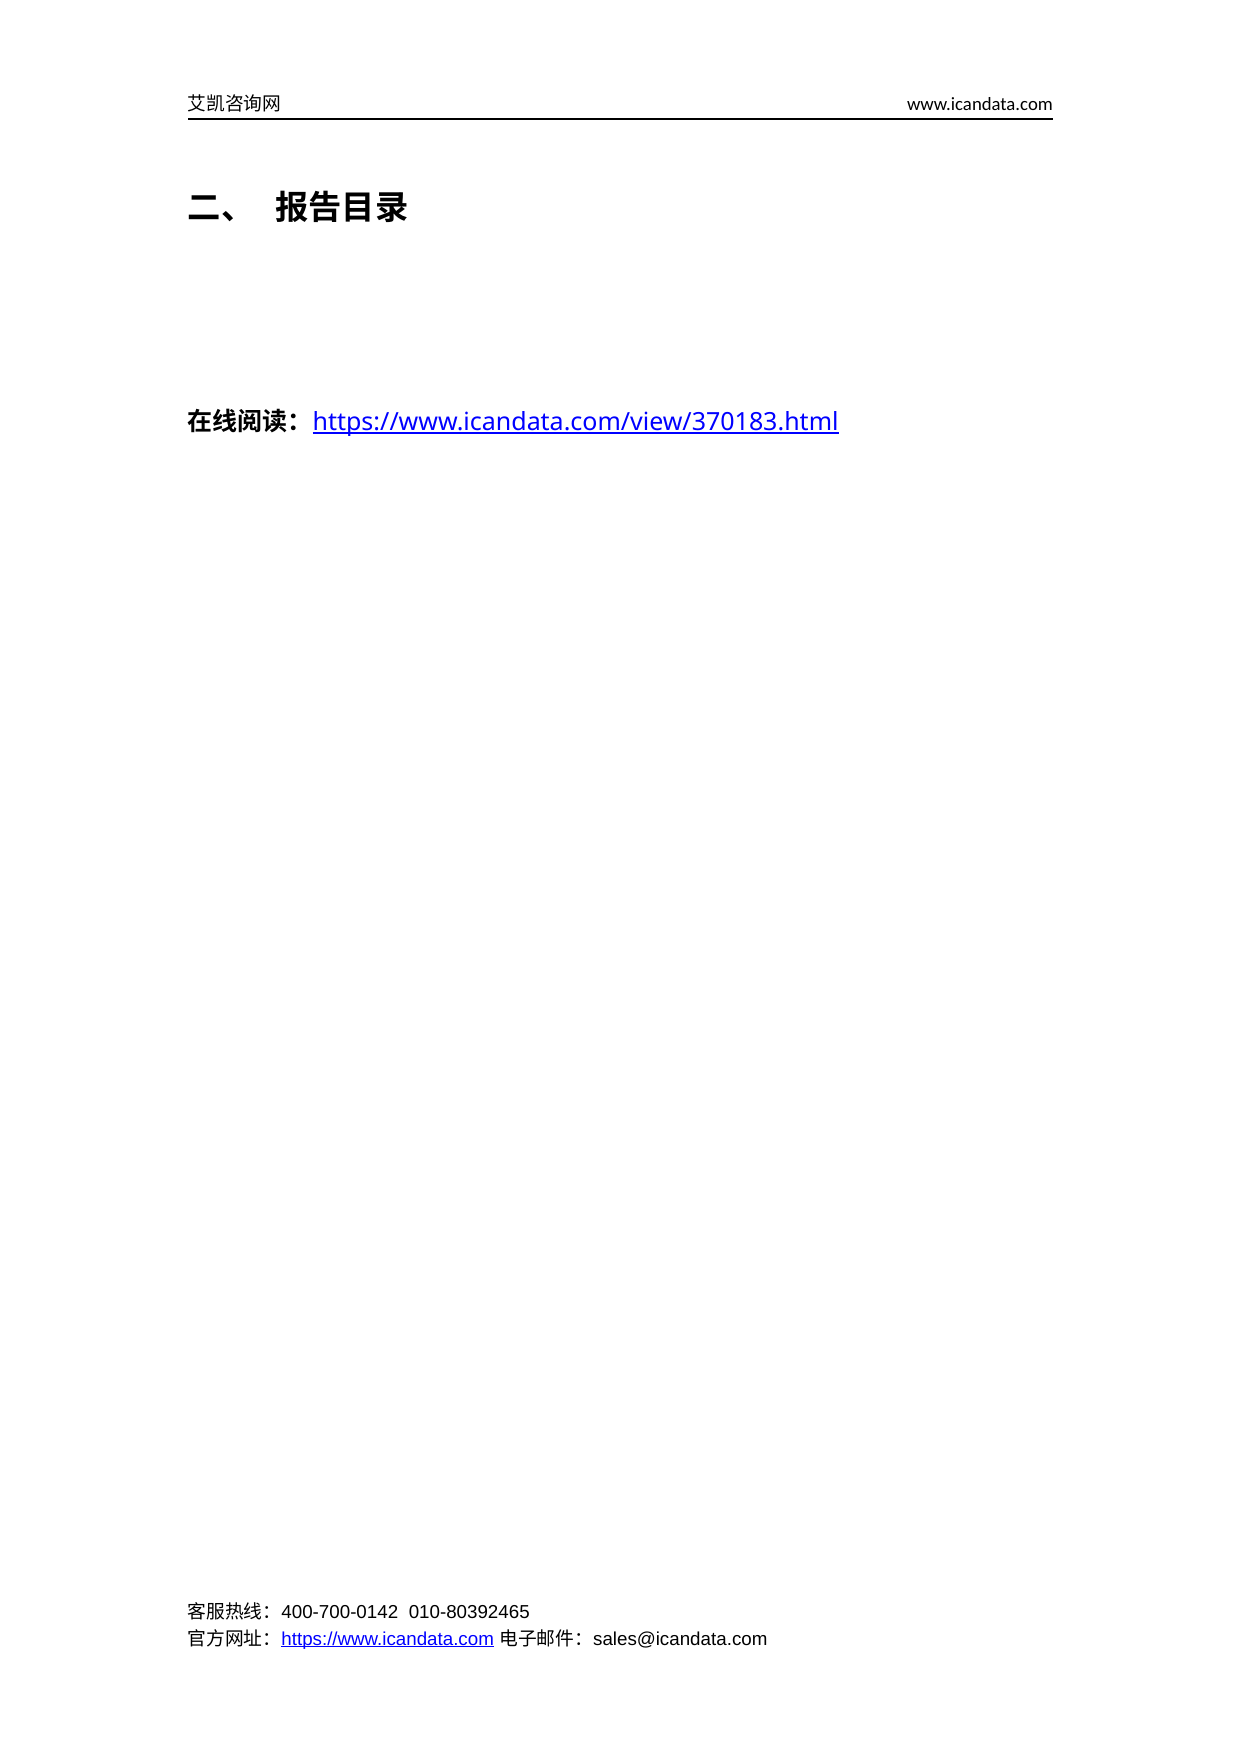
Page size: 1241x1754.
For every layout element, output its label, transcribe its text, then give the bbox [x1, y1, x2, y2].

text 在线阅读：https://www.icandata.com/view/370183.html [187, 387, 1053, 452]
subtitle 报告目录 [187, 172, 1053, 237]
